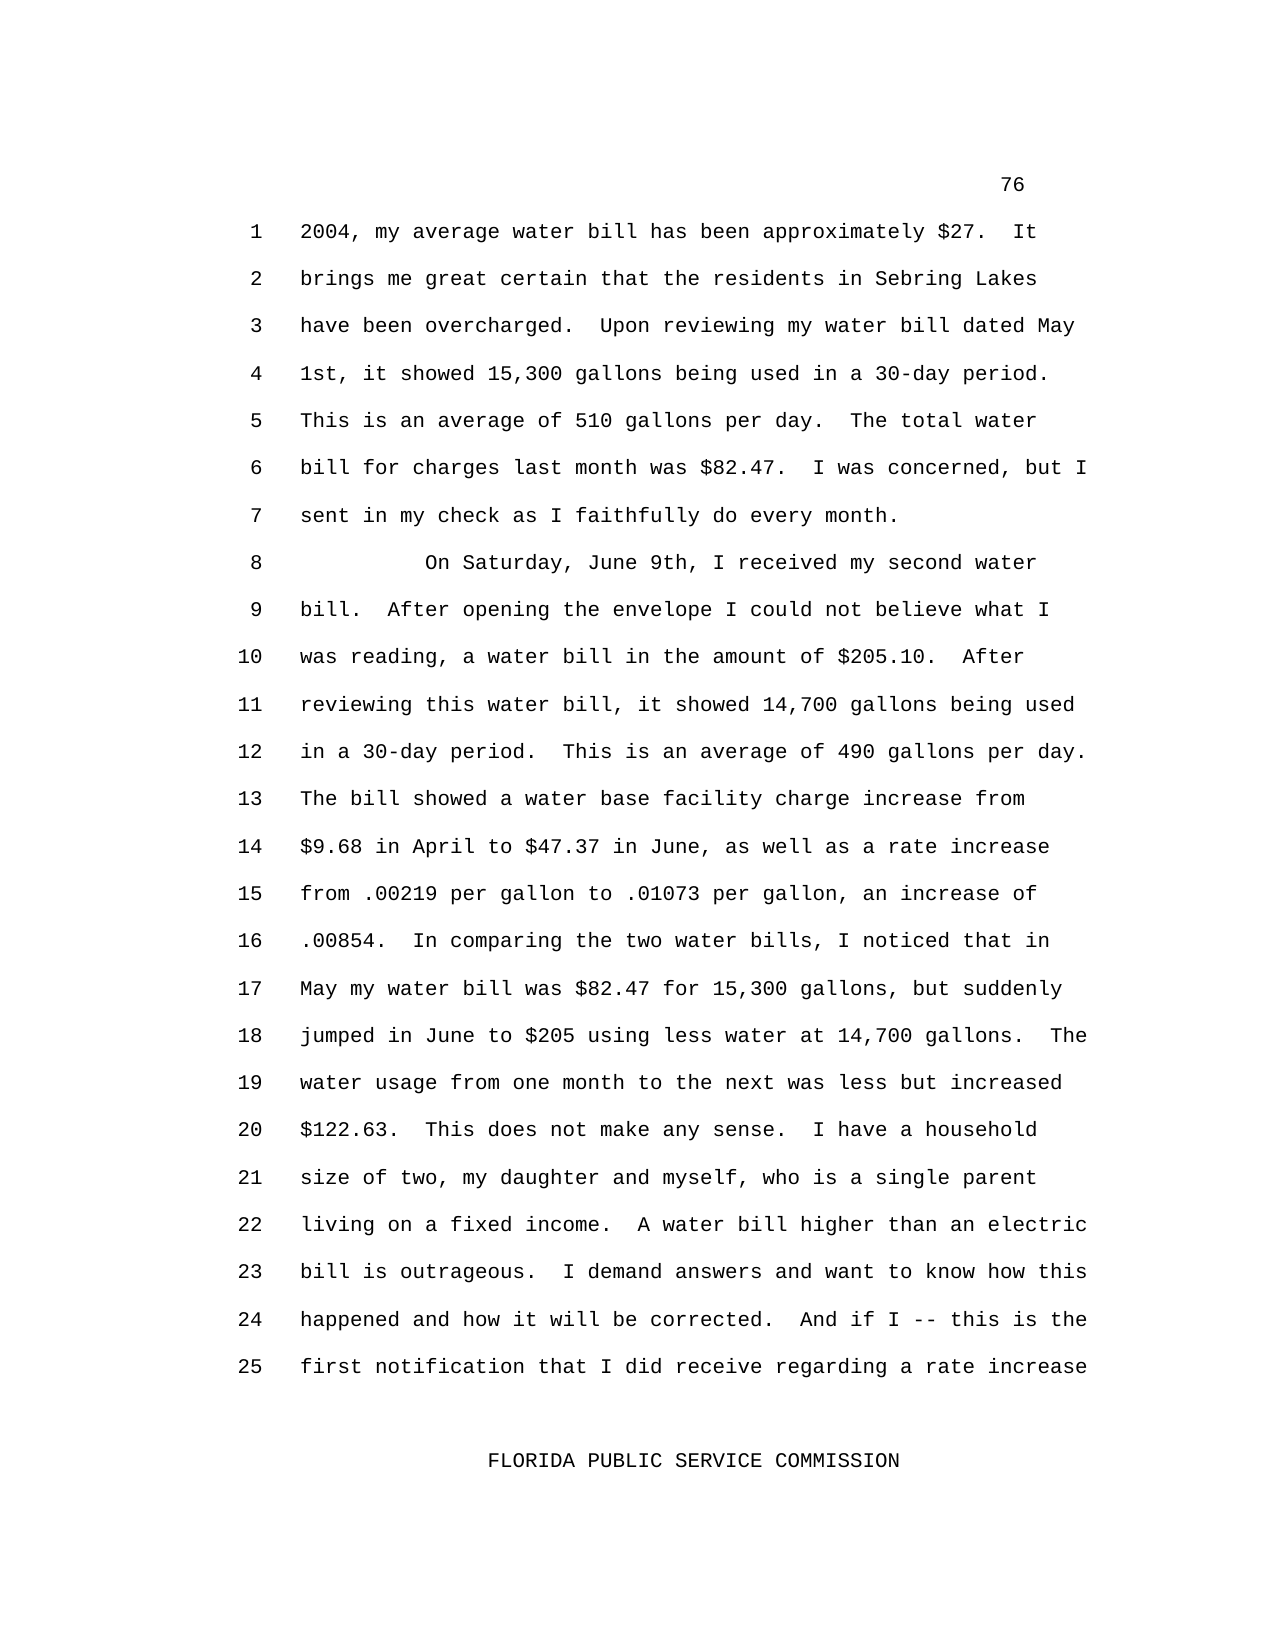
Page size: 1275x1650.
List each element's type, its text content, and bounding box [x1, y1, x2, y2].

text 7 sent in my check as I faithfully do every month. [137, 505, 1138, 528]
text 25 first notification that I did receive regarding a rate increase [137, 1356, 1138, 1379]
text 22 living on a fixed income. A water bill higher than an electric [137, 1214, 1138, 1238]
text 76 [137, 174, 1138, 197]
text 5 This is an average of 510 gallons per day. The total water [137, 410, 1138, 434]
text 23 bill is outrageous. I demand answers and want to know how this [137, 1261, 1138, 1285]
text 2 brings me great certain that the residents in Sebring Lakes [137, 268, 1138, 292]
text 10 was reading, a water bill in the amount of $205.10. After [137, 647, 1138, 670]
text 21 size of two, my daughter and myself, who is a single parent [137, 1167, 1138, 1190]
text 19 water usage from one month to the next was less but increased [137, 1072, 1138, 1096]
text 6 bill for charges last month was $82.47. I was concerned, but I [137, 457, 1138, 481]
text 18 jumped in June to $205 using less water at 14,700 gallons. The [137, 1025, 1138, 1048]
text 4 1st, it showed 15,300 gallons being used in a 30-day period. [137, 363, 1138, 386]
text 3 have been overcharged. Upon reviewing my water bill dated May [137, 316, 1138, 339]
text 13 The bill showed a water base facility charge increase from [137, 788, 1138, 812]
text 8 On Saturday, June 9th, I received my second water [137, 552, 1138, 576]
text 17 May my water bill was $82.47 for 15,300 gallons, but suddenly [137, 978, 1138, 1001]
text 1 2004, my average water bill has been approximately $27. It [137, 221, 1138, 244]
text 11 reviewing this water bill, it showed 14,700 gallons being used [137, 694, 1138, 717]
text 15 from .00219 per gallon to .01073 per gallon, an increase of [137, 883, 1138, 907]
text FLORIDA PUBLIC SERVICE COMMISSION [137, 1451, 1138, 1474]
text 16 .00854. In comparing the two water bills, I noticed that in [137, 930, 1138, 954]
text 12 in a 30-day period. This is an average of 490 gallons per day. [137, 741, 1138, 765]
text 9 bill. After opening the envelope I could not believe what I [137, 599, 1138, 623]
text 20 $122.63. This does not make any sense. I have a household [137, 1119, 1138, 1143]
text 14 $9.68 in April to $47.37 in June, as well as a rate increase [137, 836, 1138, 859]
text 24 happened and how it will be corrected. And if I -- this is the [137, 1309, 1138, 1332]
